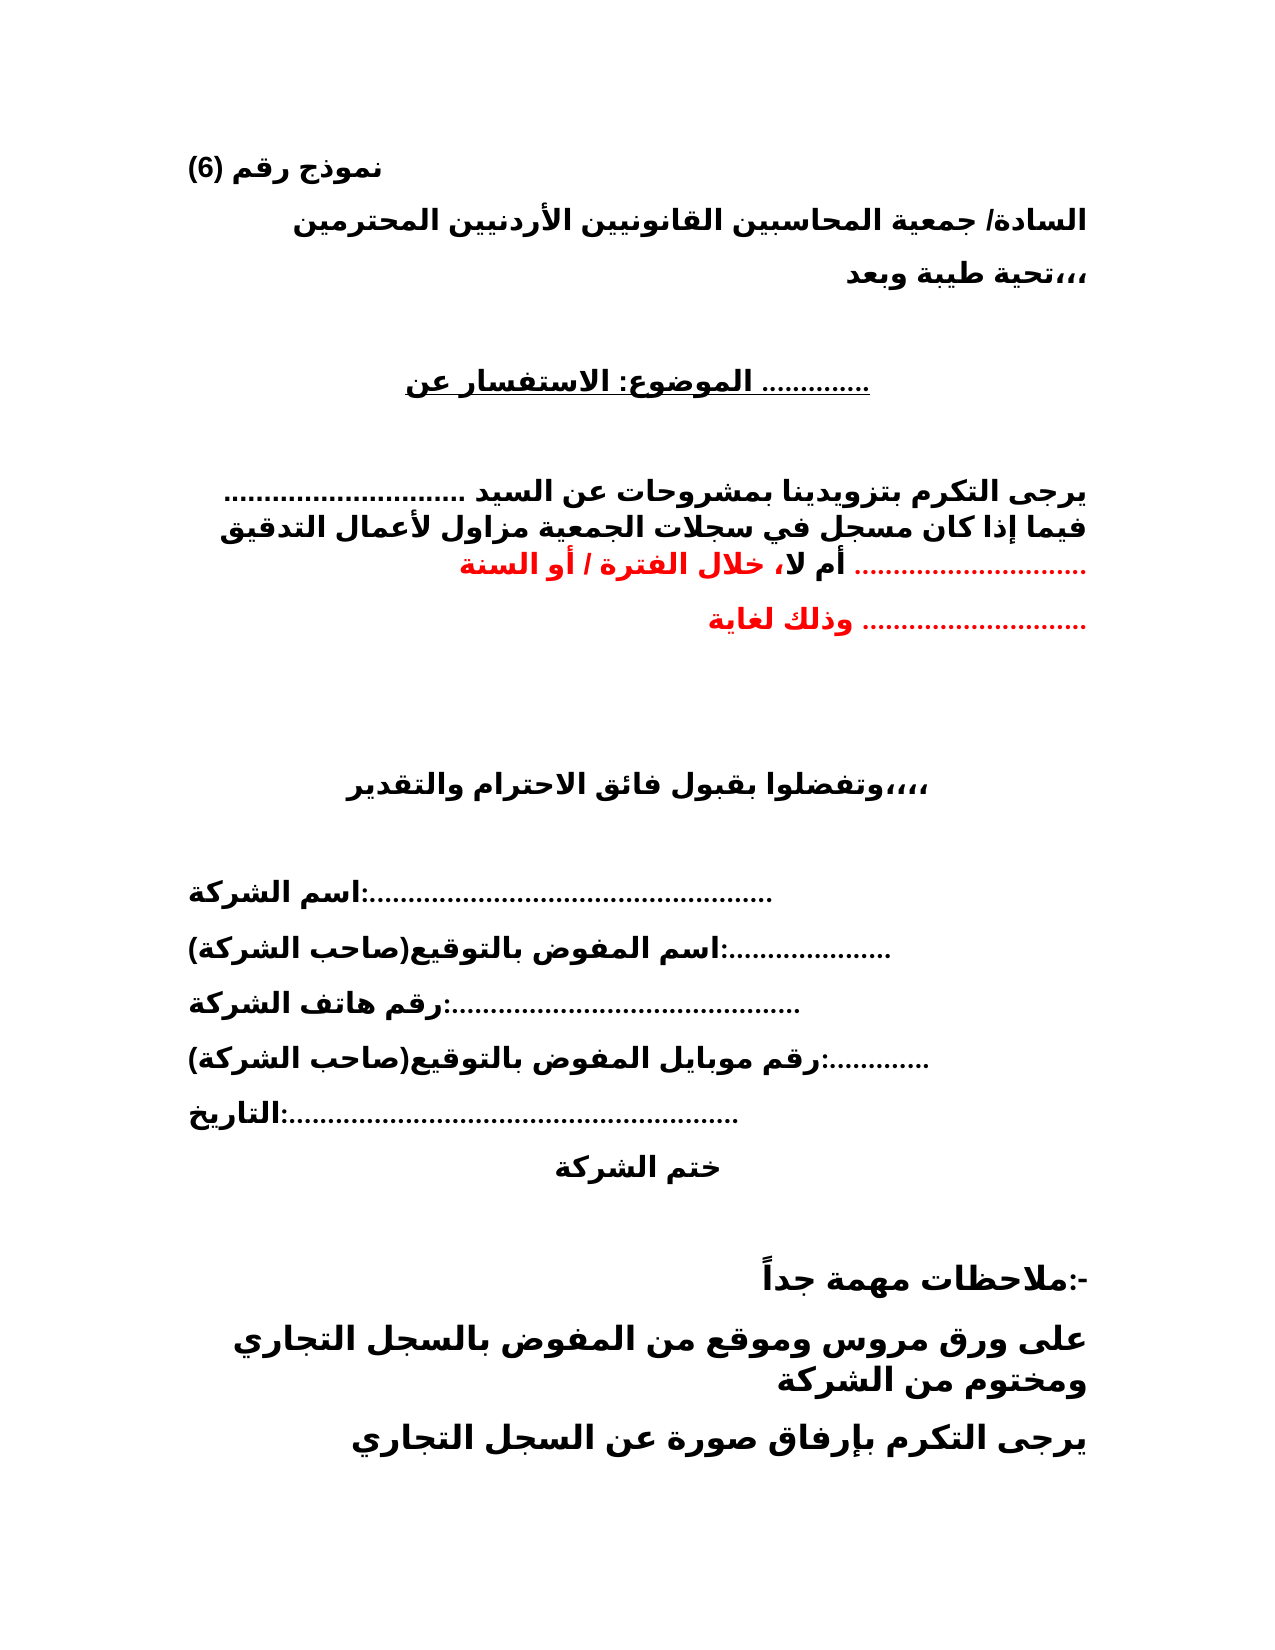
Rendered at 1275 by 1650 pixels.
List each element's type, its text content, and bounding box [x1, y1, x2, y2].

text وتفضلوا بقبول فائق الاحترام والتقدير،،،، [187, 767, 1087, 800]
text اسم المفوض بالتوقيع(صاحب الشركة):..................... [187, 930, 1087, 965]
text نموذج رقم (6) [187, 150, 1087, 183]
text ملاحظات مهمة جداً:- [187, 1258, 1087, 1299]
text ختم الشركة [187, 1150, 1087, 1184]
text التاريخ:.......................................................... [187, 1095, 1087, 1131]
text رقم هاتف الشركة:............................................. [187, 985, 1087, 1020]
text يرجى التكرم بتزويدينا بمشروحات عن السيد .............................. فيما إذا كان مسجل في سجلات الجمعية مزاول لأعمال التدقيق أم لا، خلال الفترة / أو السنة .............................. [187, 474, 1087, 582]
text اسم الشركة:.................................................... [187, 874, 1087, 910]
text يرجى التكرم بإرفاق صورة عن السجل التجاري [187, 1418, 1087, 1457]
text السادة/ جمعية المحاسبين القانونيين الأردنيين المحترمين [187, 203, 1087, 236]
text تحية طيبة وبعد،،، [187, 256, 1087, 289]
text وذلك لغاية ............................. [187, 601, 1087, 637]
text على ورق مروس وموقع من المفوض بالسجل التجاري ومختوم من الشركة [187, 1319, 1087, 1398]
text رقم موبايل المفوض بالتوقيع(صاحب الشركة):............. [187, 1040, 1087, 1076]
text الموضوع: الاستفسار عن .............. [187, 363, 1087, 399]
